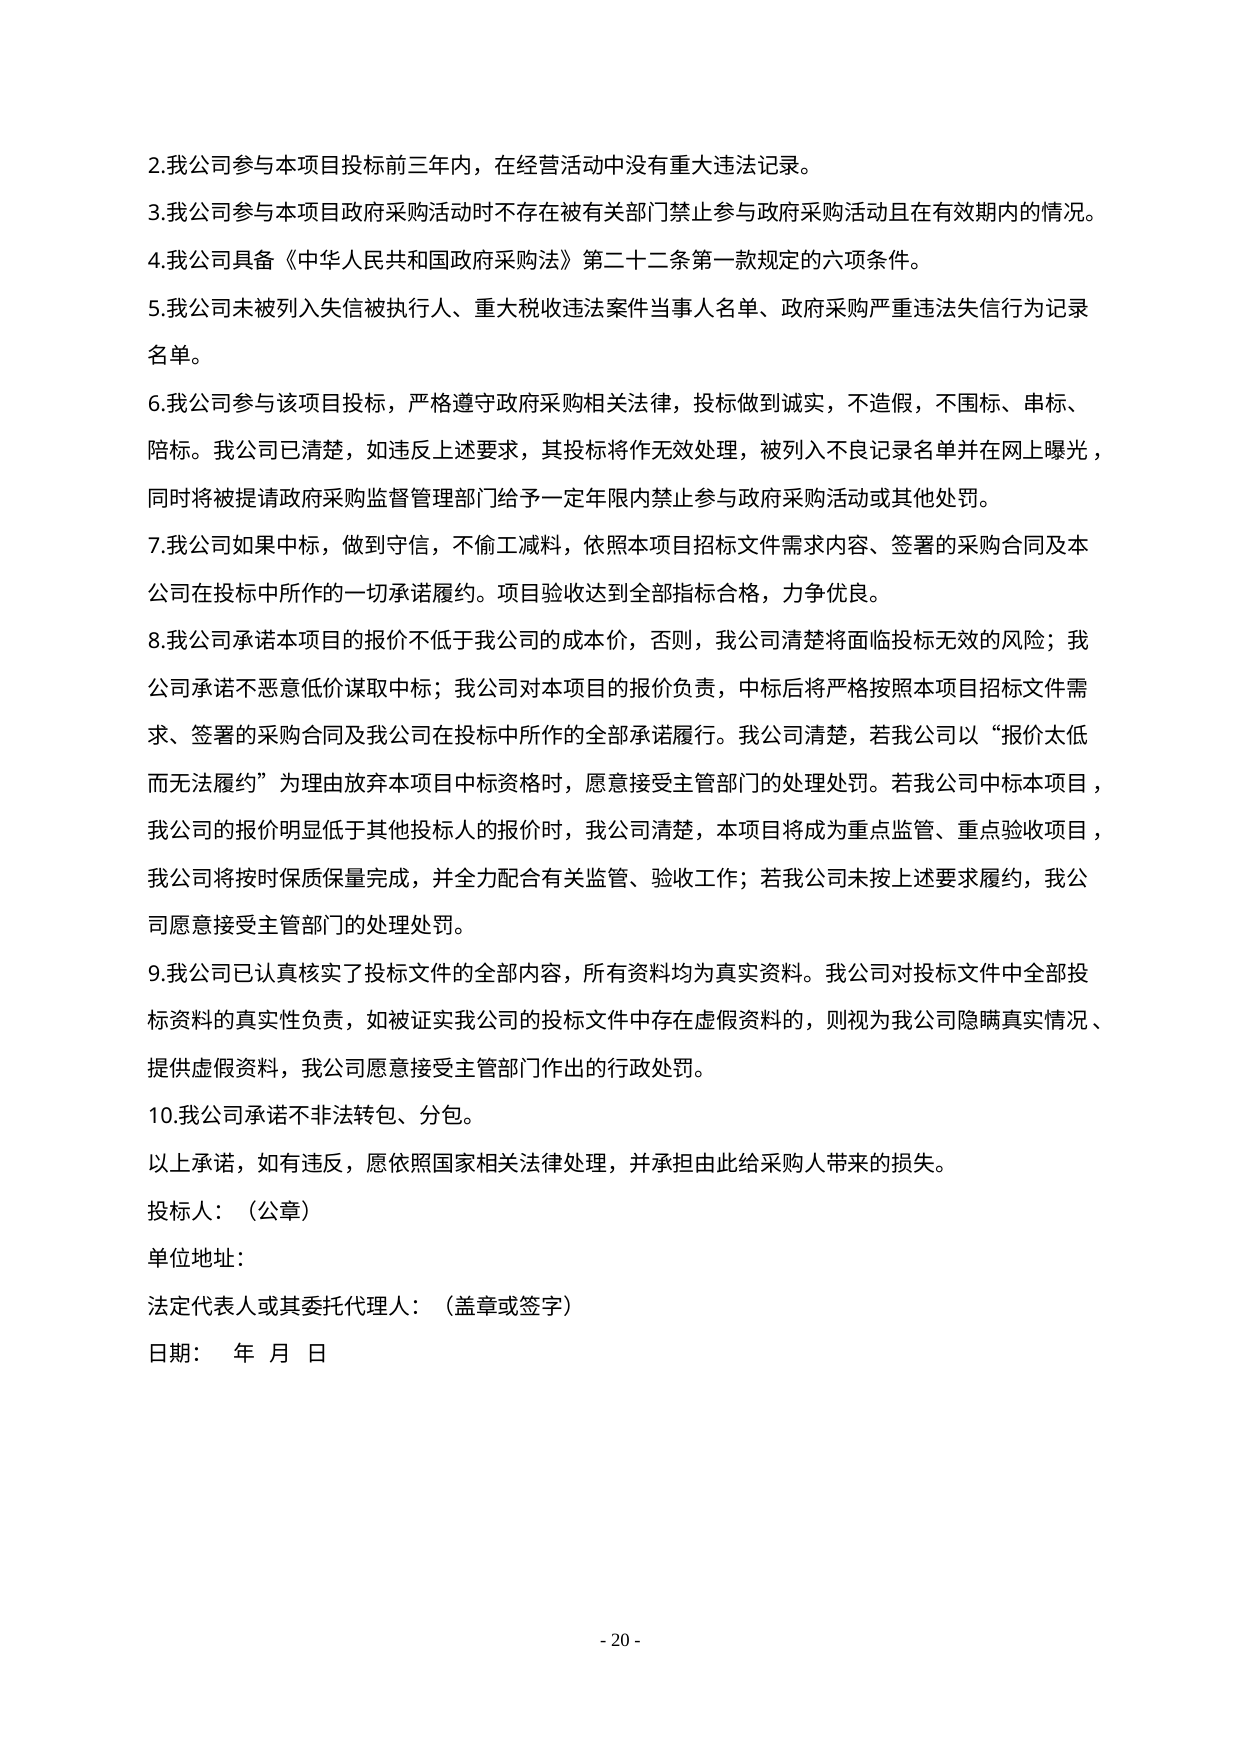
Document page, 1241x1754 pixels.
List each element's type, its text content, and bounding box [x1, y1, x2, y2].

text 日期： 年 月 日 [148, 1336, 1092, 1368]
text 5.我公司未被列入失信被执行人、重大税收违法案件当事人名单、政府采购严重违法失信行为记录名单。 [148, 291, 1092, 370]
text 8.我公司承诺本项目的报价不低于我公司的成本价，否则，我公司清楚将面临投标无效的风险；我公司承诺不恶意低价谋取中标；我公司对本项目的报价负责，中标后将严格按照本项目招标文件需求、签署的采购合同及我公司在投标中所作的全部承诺履行。我公司清楚，若我公司以“报价太低而无法履约”为理由放弃本项目中标资格时，愿意接受主管部门的处理处罚。若我公司中标本项目，我公司的报价明显低于其他投标人的报价时，我公司清楚，本项目将成为重点监管、重点验收项目，我公司将按时保质保量完成，并全力配合有关监管、验收工作；若我公司未按上述要求履约，我公司愿意接受主管部门的处理处罚。 [148, 623, 1092, 940]
text 3.我公司参与本项目政府采购活动时不存在被有关部门禁止参与政府采购活动且在有效期内的情况。 [148, 195, 1092, 227]
text 10.我公司承诺不非法转包、分包。 [148, 1098, 1092, 1130]
text 6.我公司参与该项目投标，严格遵守政府采购相关法律，投标做到诚实，不造假，不围标、串标、陪标。我公司已清楚，如违反上述要求，其投标将作无效处理，被列入不良记录名单并在网上曝光，同时将被提请政府采购监督管理部门给予一定年限内禁止参与政府采购活动或其他处罚。 [148, 386, 1092, 512]
text 法定代表人或其委托代理人：（盖章或签字） [148, 1289, 1092, 1320]
text 2.我公司参与本项目投标前三年内，在经营活动中没有重大违法记录。 [148, 148, 1092, 179]
text 单位地址： [148, 1241, 1092, 1273]
text 投标人：（公章） [148, 1194, 1092, 1225]
text 9.我公司已认真核实了投标文件的全部内容，所有资料均为真实资料。我公司对投标文件中全部投标资料的真实性负责，如被证实我公司的投标文件中存在虚假资料的，则视为我公司隐瞒真实情况、提供虚假资料，我公司愿意接受主管部门作出的行政处罚。 [148, 956, 1092, 1083]
text 7.我公司如果中标，做到守信，不偷工减料，依照本项目招标文件需求内容、签署的采购合同及本公司在投标中所作的一切承诺履约。项目验收达到全部指标合格，力争优良。 [148, 528, 1092, 607]
text 以上承诺，如有违反，愿依照国家相关法律处理，并承担由此给采购人带来的损失。 [148, 1146, 1092, 1178]
text 4.我公司具备《中华人民共和国政府采购法》第二十二条第一款规定的六项条件。 [148, 243, 1092, 275]
